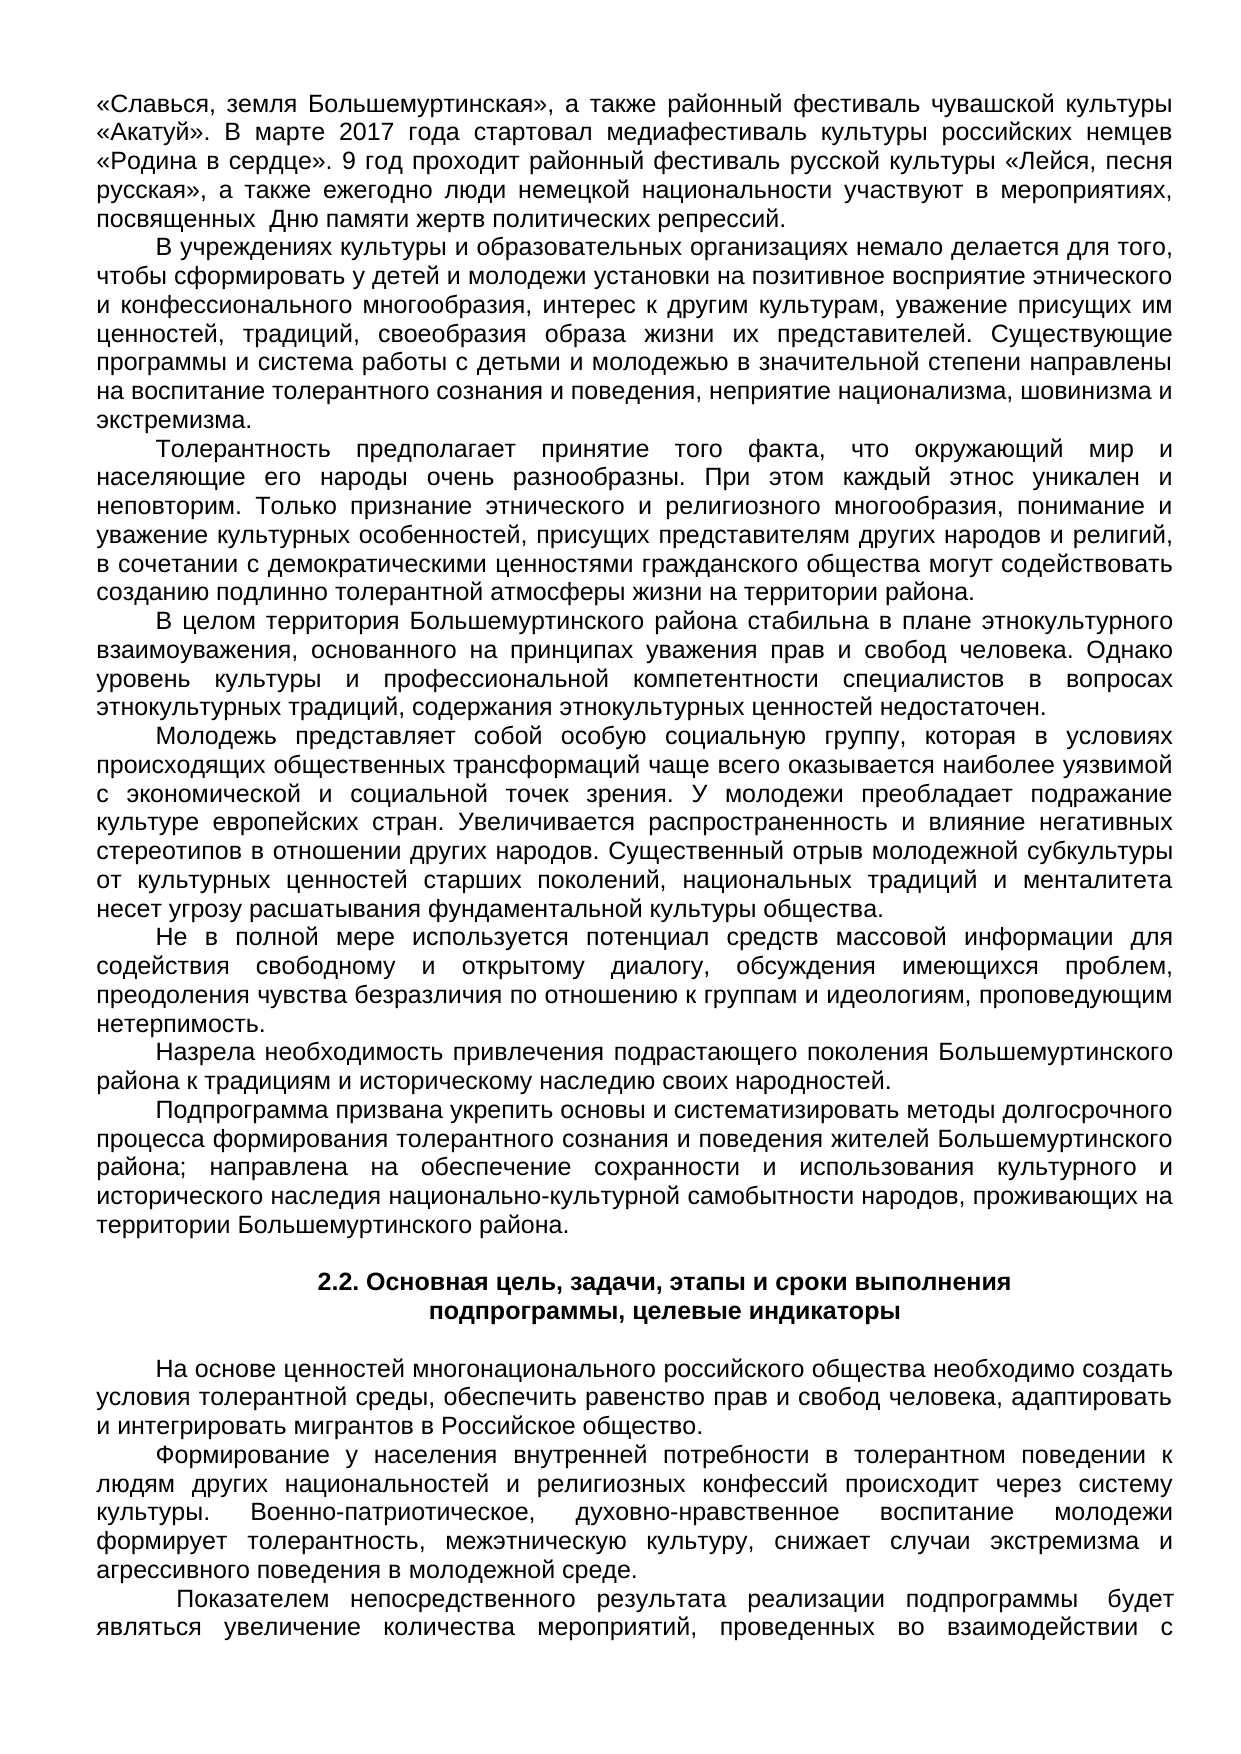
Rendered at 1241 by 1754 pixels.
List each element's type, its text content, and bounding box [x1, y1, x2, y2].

text В учреждениях культуры и образовательных организациях немало делается для того, чтобы сформировать у детей и молодежи установки на позитивное восприятие этнического и конфессионального многообразия, интерес к другим культурам, уважение присущих им ценностей, традиций, своеобразия образа жизни их представителей. Существующие программы и система работы с детьми и молодежью в значительной степени направлены на воспитание толерантного сознания и поведения, неприятие национализма, шовинизма и экстремизма. [96, 232, 1174, 434]
text В целом территория Большемуртинского района стабильна в плане этнокультурного взаимоуважения, основанного на принципах уважения прав и свобод человека. Однако уровень культуры и профессиональной компетентности специалистов в вопросах этнокультурных традиций, содержания этнокультурных ценностей недостаточен. [96, 606, 1174, 721]
text Молодежь представляет собой особую социальную группу, которая в условиях происходящих общественных трансформаций чаще всего оказывается наиболее уязвимой с экономической и социальной точек зрения. У молодежи преобладает подражание культуре европейских стран. Увеличивается распространенность и влияние негативных стереотипов в отношении других народов. Существенный отрыв молодежной субкультуры от культурных ценностей старших поколений, национальных традиций и менталитета несет угрозу расшатывания фундаментальной культуры общества. [96, 721, 1174, 922]
text Подпрограмма призвана укрепить основы и систематизировать методы долгосрочного процесса формирования толерантного сознания и поведения жителей Большемуртинского района; направлена на обеспечение сохранности и использования культурного и исторического наследия национально-культурной самобытности народов, проживающих на территории Большемуртинского района. [96, 1095, 1174, 1239]
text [96, 1584, 1174, 1641]
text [96, 89, 1174, 232]
text Не в полной мере используется потенциал средств массовой информации для содействия свободному и открытому диалогу, обсуждения имеющихся проблем, преодоления чувства безразличия по отношению к группам и идеологиям, проповедующим нетерпимость. [96, 922, 1174, 1037]
text 2.2. Основная цель, задачи, этапы и сроки выполнения [96, 1267, 1174, 1296]
text Формирование у населения внутренней потребности в толерантном поведении к людям других национальностей и религиозных конфессий происходит через систему культуры. Военно-патриотическое, духовно-нравственное воспитание молодежи формирует толерантность, межэтническую культуру, снижает случаи экстремизма и агрессивного поведения в молодежной среде. [96, 1440, 1174, 1584]
text Назрела необходимость привлечения подрастающего поколения Большемуртинского района к традициям и историческому наследию своих народностей. [96, 1037, 1174, 1095]
text подпрограммы, целевые индикаторы [96, 1296, 1174, 1325]
text На основе ценностей многонационального российского общества необходимо создать условия толерантной среды, обеспечить равенство прав и свобод человека, адаптировать и интегрировать мигрантов в Российское общество. [96, 1354, 1174, 1440]
text Толерантность предполагает принятие того факта, что окружающий мир и населяющие его народы очень разнообразны. При этом каждый этнос уникален и неповторим. Только признание этнического и религиозного многообразия, понимание и уважение культурных особенностей, присущих представителям других народов и религий, в сочетании с демократическими ценностями гражданского общества могут содействовать созданию подлинно толерантной атмосферы жизни на территории района. [96, 434, 1174, 606]
